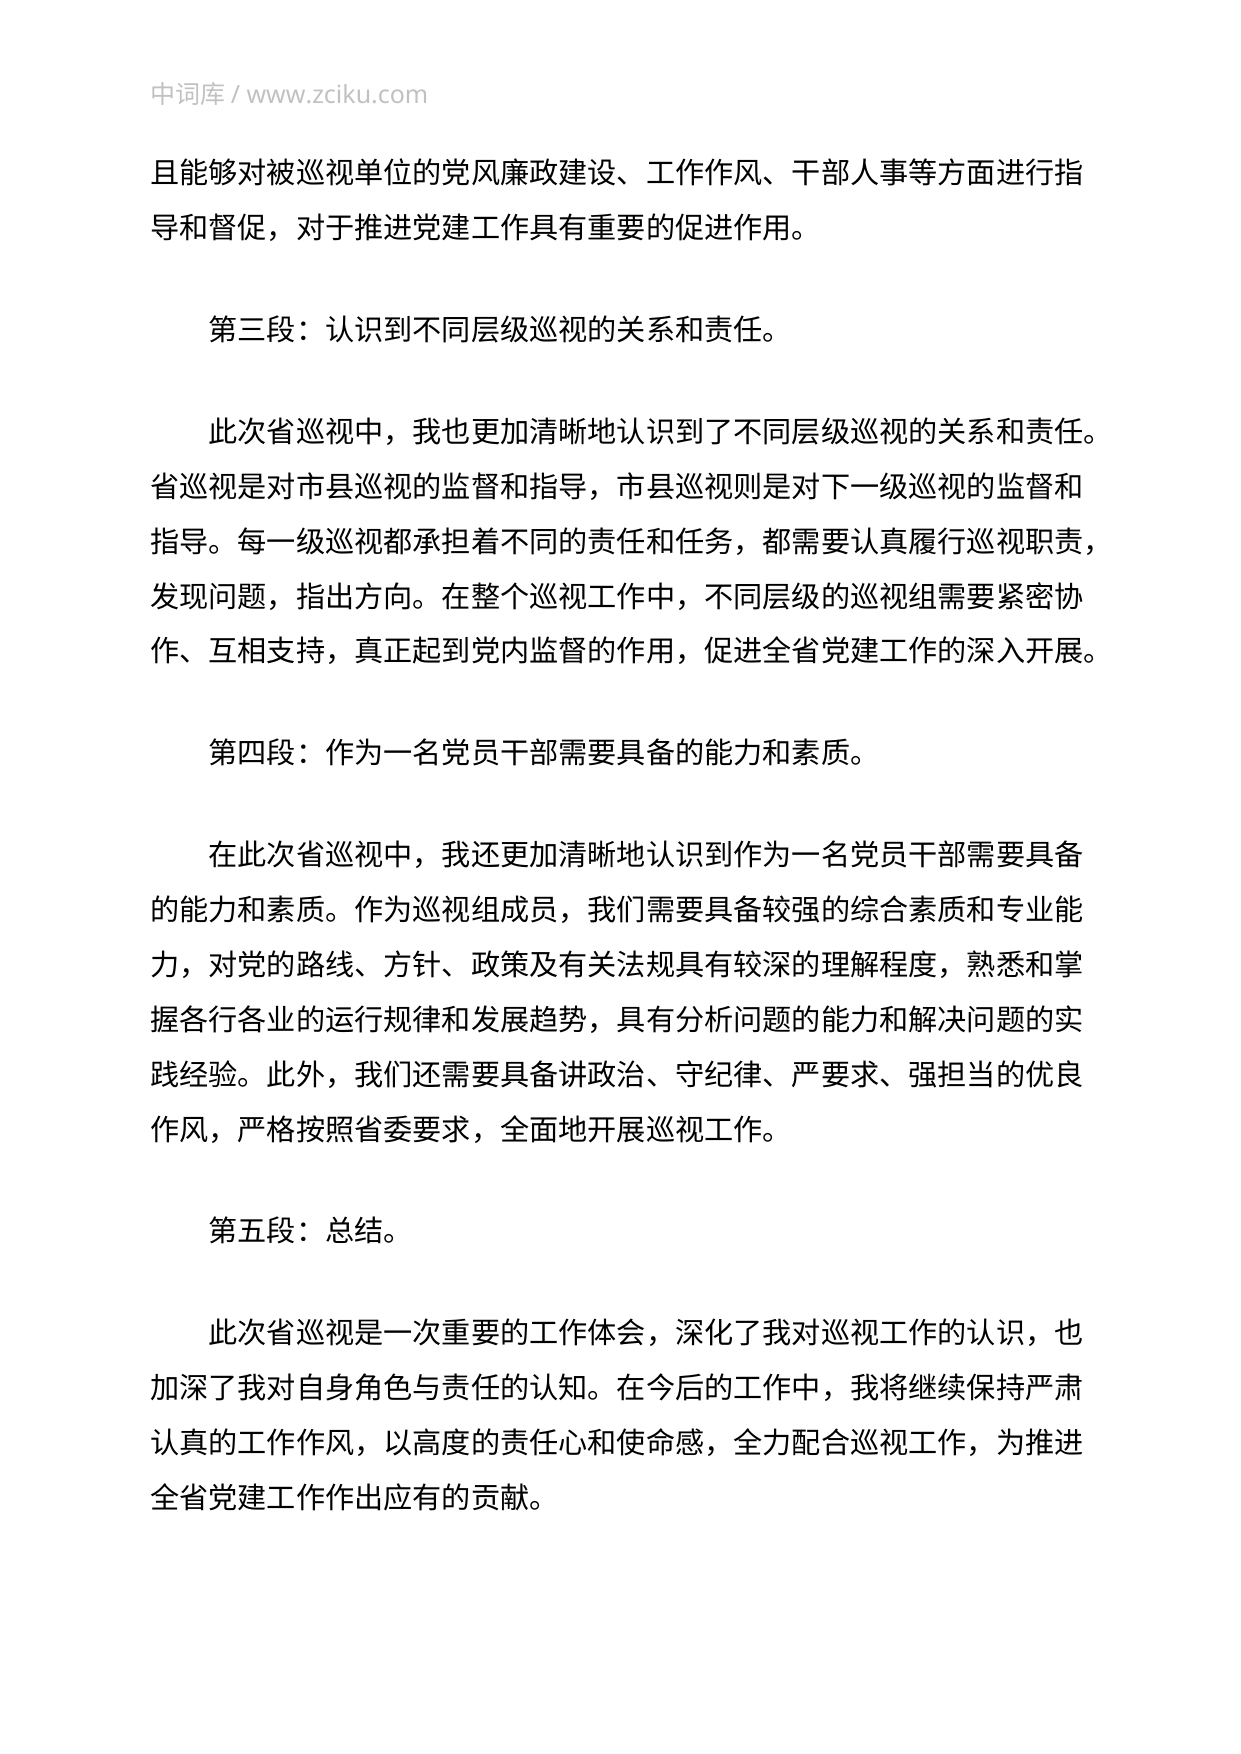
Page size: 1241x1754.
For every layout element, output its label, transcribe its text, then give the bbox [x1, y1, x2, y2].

text 此次省巡视中，我也更加清晰地认识到了不同层级巡视的关系和责任。省巡视是对市县巡视的监督和指导，市县巡视则是对下一级巡视的监督和指导。每一级巡视都承担着不同的责任和任务，都需要认真履行巡视职责，发现问题，指出方向。在整个巡视工作中，不同层级的巡视组需要紧密协作、互相支持，真正起到党内监督的作用，促进全省党建工作的深入开展。 [150, 408, 1090, 670]
text 此次省巡视是一次重要的工作体会，深化了我对巡视工作的认识，也加深了我对自身角色与责任的认知。在今后的工作中，我将继续保持严肃认真的工作作风，以高度的责任心和使命感，全力配合巡视工作，为推进全省党建工作作出应有的贡献。 [150, 1309, 1090, 1517]
text 在此次省巡视中，我还更加清晰地认识到作为一名党员干部需要具备的能力和素质。作为巡视组成员，我们需要具备较强的综合素质和专业能力，对党的路线、方针、政策及有关法规具有较深的理解程度，熟悉和掌握各行各业的运行规律和发展趋势，具有分析问题的能力和解决问题的实践经验。此外，我们还需要具备讲政治、守纪律、严要求、强担当的优良作风，严格按照省委要求，全面地开展巡视工作。 [150, 832, 1090, 1148]
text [150, 150, 1090, 247]
text 第三段：认识到不同层级巡视的关系和责任。 [150, 307, 1090, 349]
text 第四段：作为一名党员干部需要具备的能力和素质。 [150, 730, 1090, 772]
text 第五段：总结。 [150, 1208, 1090, 1250]
